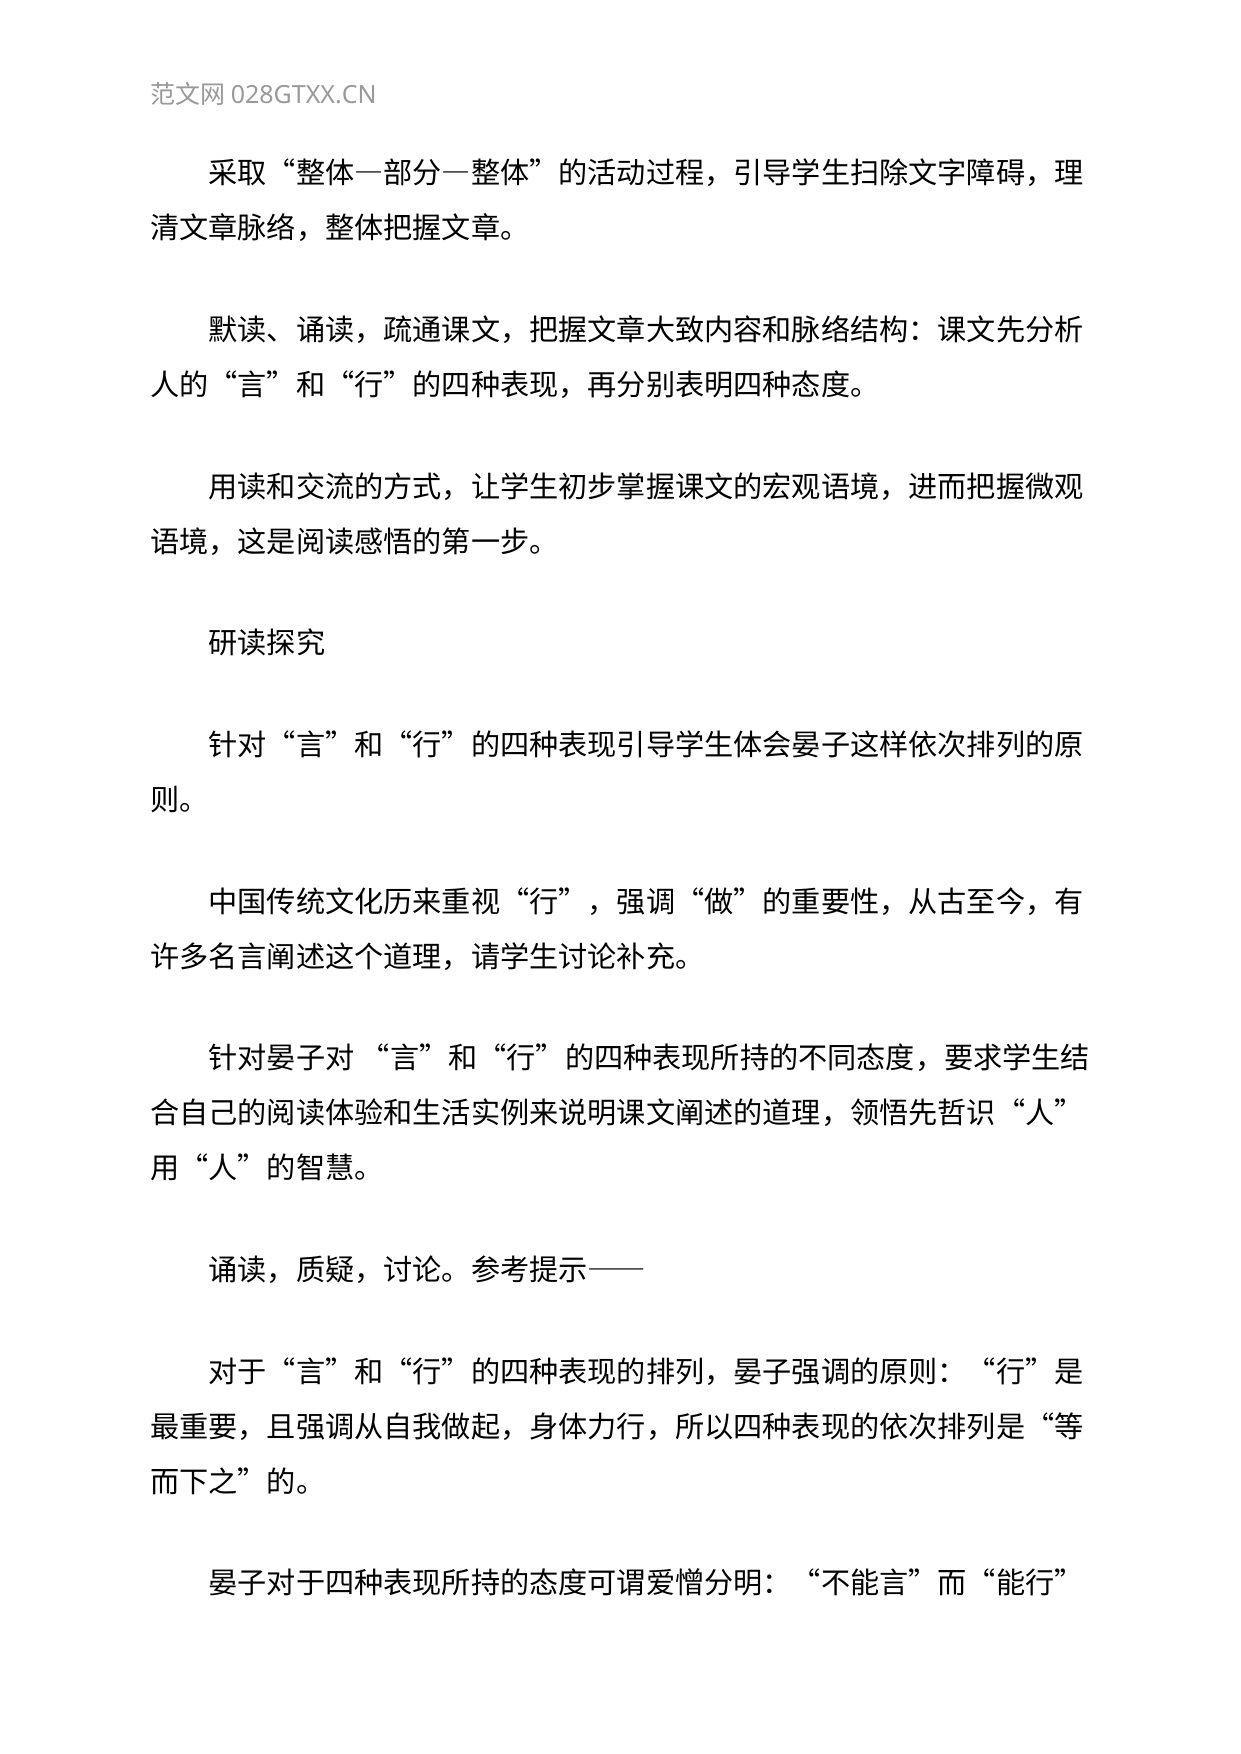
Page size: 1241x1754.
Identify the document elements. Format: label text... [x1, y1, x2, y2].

text 研读探究 [150, 620, 1090, 662]
text 诵读，质疑，讨论。参考提示—— [150, 1247, 1090, 1289]
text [150, 1560, 1090, 1602]
text 采取“整体—部分—整体”的活动过程，引导学生扫除文字障碍，理清文章脉络，整体把握文章。 [150, 150, 1090, 247]
text 针对晏子对 “言”和“行”的四种表现所持的不同态度，要求学生结合自己的阅读体验和生活实例来说明课文阐述的道理，领悟先哲识“人”用“人”的智慧。 [150, 1035, 1090, 1187]
text 针对“言”和“行”的四种表现引导学生体会晏子这样依次排列的原则。 [150, 722, 1090, 819]
text 用读和交流的方式，让学生初步掌握课文的宏观语境，进而把握微观语境，这是阅读感悟的第一步。 [150, 463, 1090, 561]
text 中国传统文化历来重视“行”，强调“做”的重要性，从古至今，有许多名言阐述这个道理，请学生讨论补充。 [150, 878, 1090, 976]
text 默读、诵读，疏通课文，把握文章大致内容和脉络结构：课文先分析人的“言”和“行”的四种表现，再分别表明四种态度。 [150, 307, 1090, 404]
text 对于“言”和“行”的四种表现的排列，晏子强调的原则：“行”是最重要，且强调从自我做起，身体力行，所以四种表现的依次排列是“等而下之”的。 [150, 1348, 1090, 1501]
